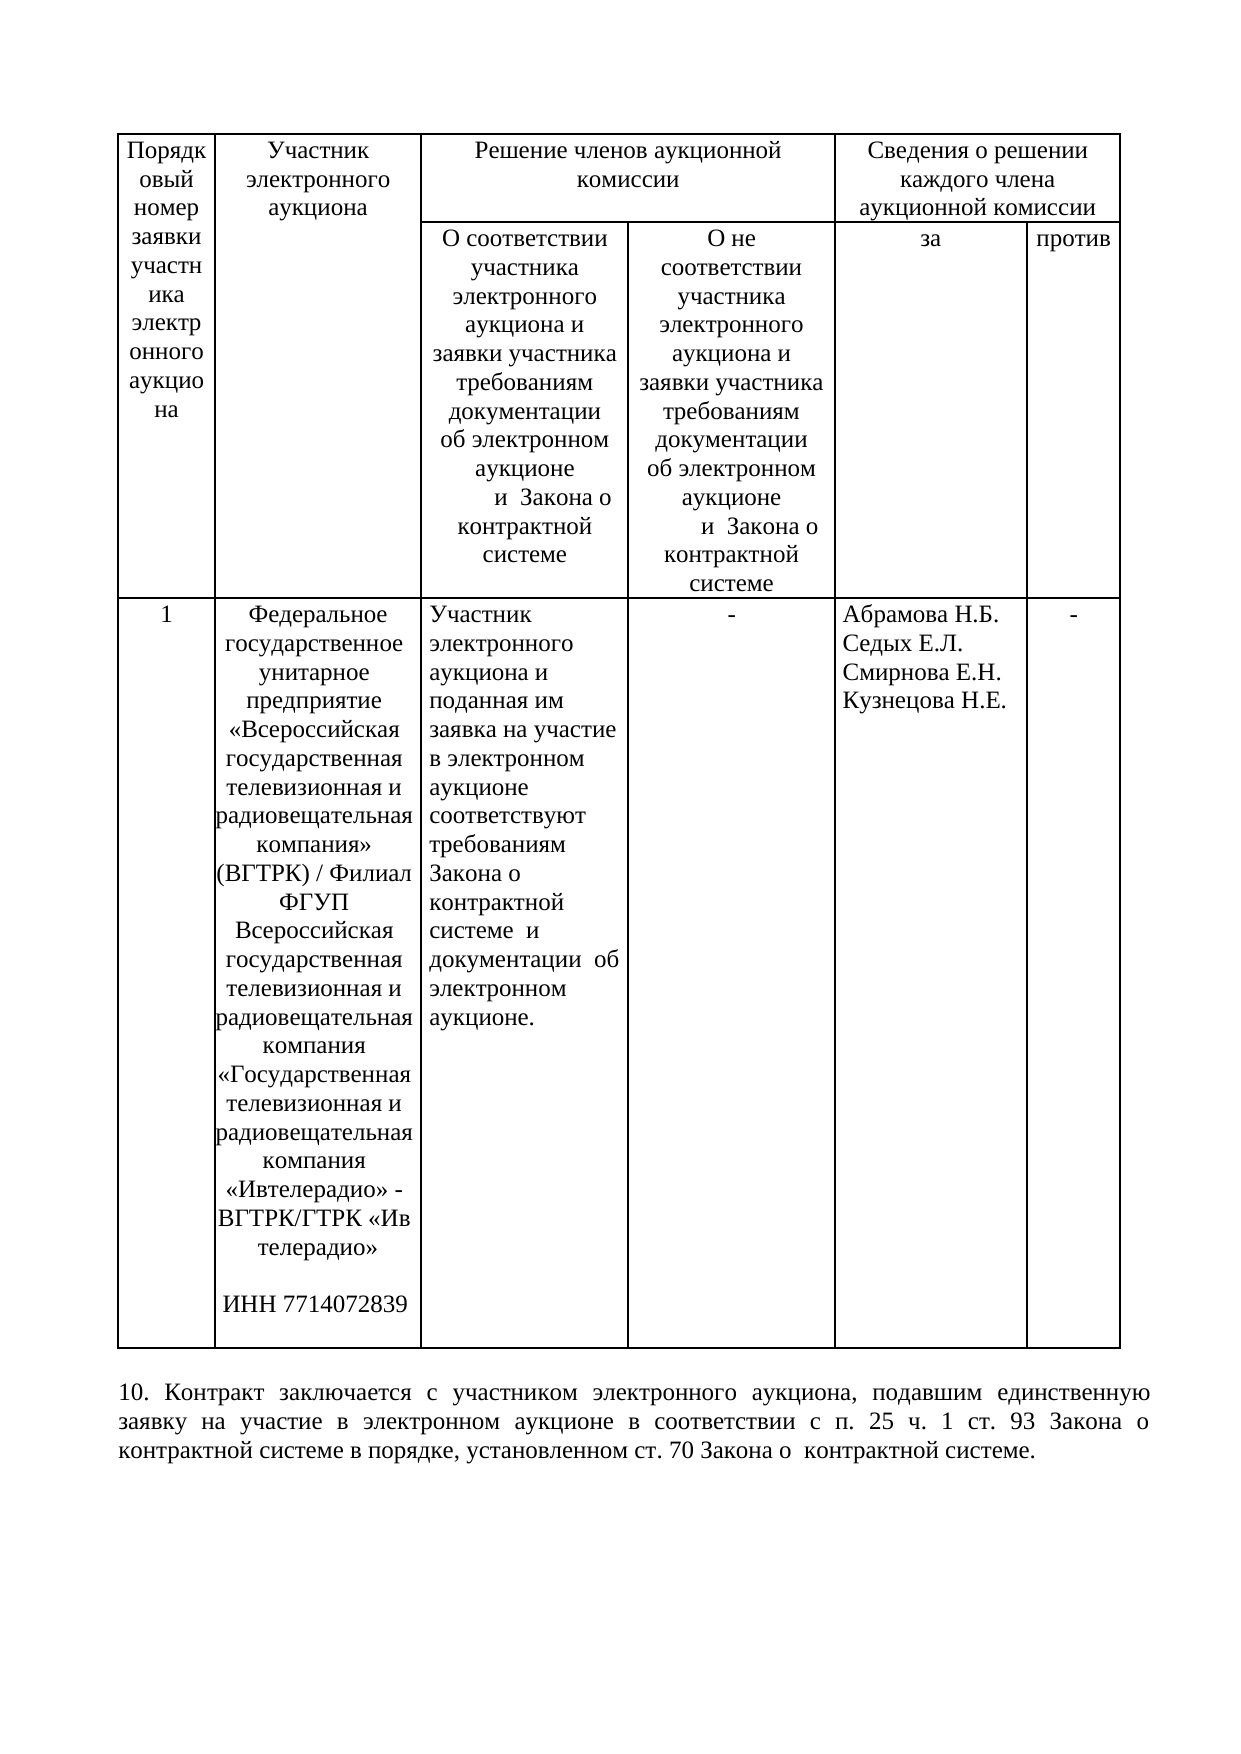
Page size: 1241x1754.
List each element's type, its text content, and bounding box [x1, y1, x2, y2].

table_cell за [836, 223, 1026, 597]
table_cell 1 [119, 599, 214, 1347]
table_cell против [1028, 223, 1119, 597]
table_cell Федеральное государственное унитарное предприятие «Всероссийская государственная телевизионная и радиовещательная компания» (ВГТРК) / Филиал ФГУП Всероссийская государственная телевизионная и радиовещательная компания «Государственная телевизионная и радиовещательная компания «Ивтелерадио» - ВГТРК/ГТРК «Ив телерадио» ИНН 7714072839 [216, 599, 420, 1347]
table_header Решение членов аукционной комиссии [422, 135, 834, 221]
table_cell Участник электронного аукциона и поданная им заявка на участие в электронном аукционе соответствуют требованиям Закона о контрактной системе и документации об электронном аукционе. [422, 599, 627, 1347]
table_header Сведения о решении каждого члена аукционной комиссии [836, 135, 1119, 221]
table_header Порядковый номер заявки участника электронного аукциона [119, 135, 214, 597]
table_cell - [1028, 599, 1119, 1347]
table_header Участник электронного аукциона [216, 135, 420, 597]
text 10. Контракт заключается с участником электронного аукциона, подавшим единственную заявку на участие в электронном аукционе в соответствии с п. 25 ч. 1 ст. 93 Закона о контрактной системе в порядке, установленном ст. 70 Закона о контрактной системе. [118, 1377, 1152, 1464]
table_cell Абрамова Н.Б. Седых Е.Л. Смирнова Е.Н. Кузнецова Н.Е. [836, 599, 1026, 1347]
table_cell О соответствии участника электронного аукциона и заявки участника требованиям документации об электронном аукционе и Закона о контрактной системе [422, 223, 627, 597]
table_cell - [629, 599, 834, 1347]
table_cell О не соответствии участника электронного аукциона и заявки участника требованиям документации об электронном аукционе и Закона о контрактной системе [629, 223, 834, 597]
